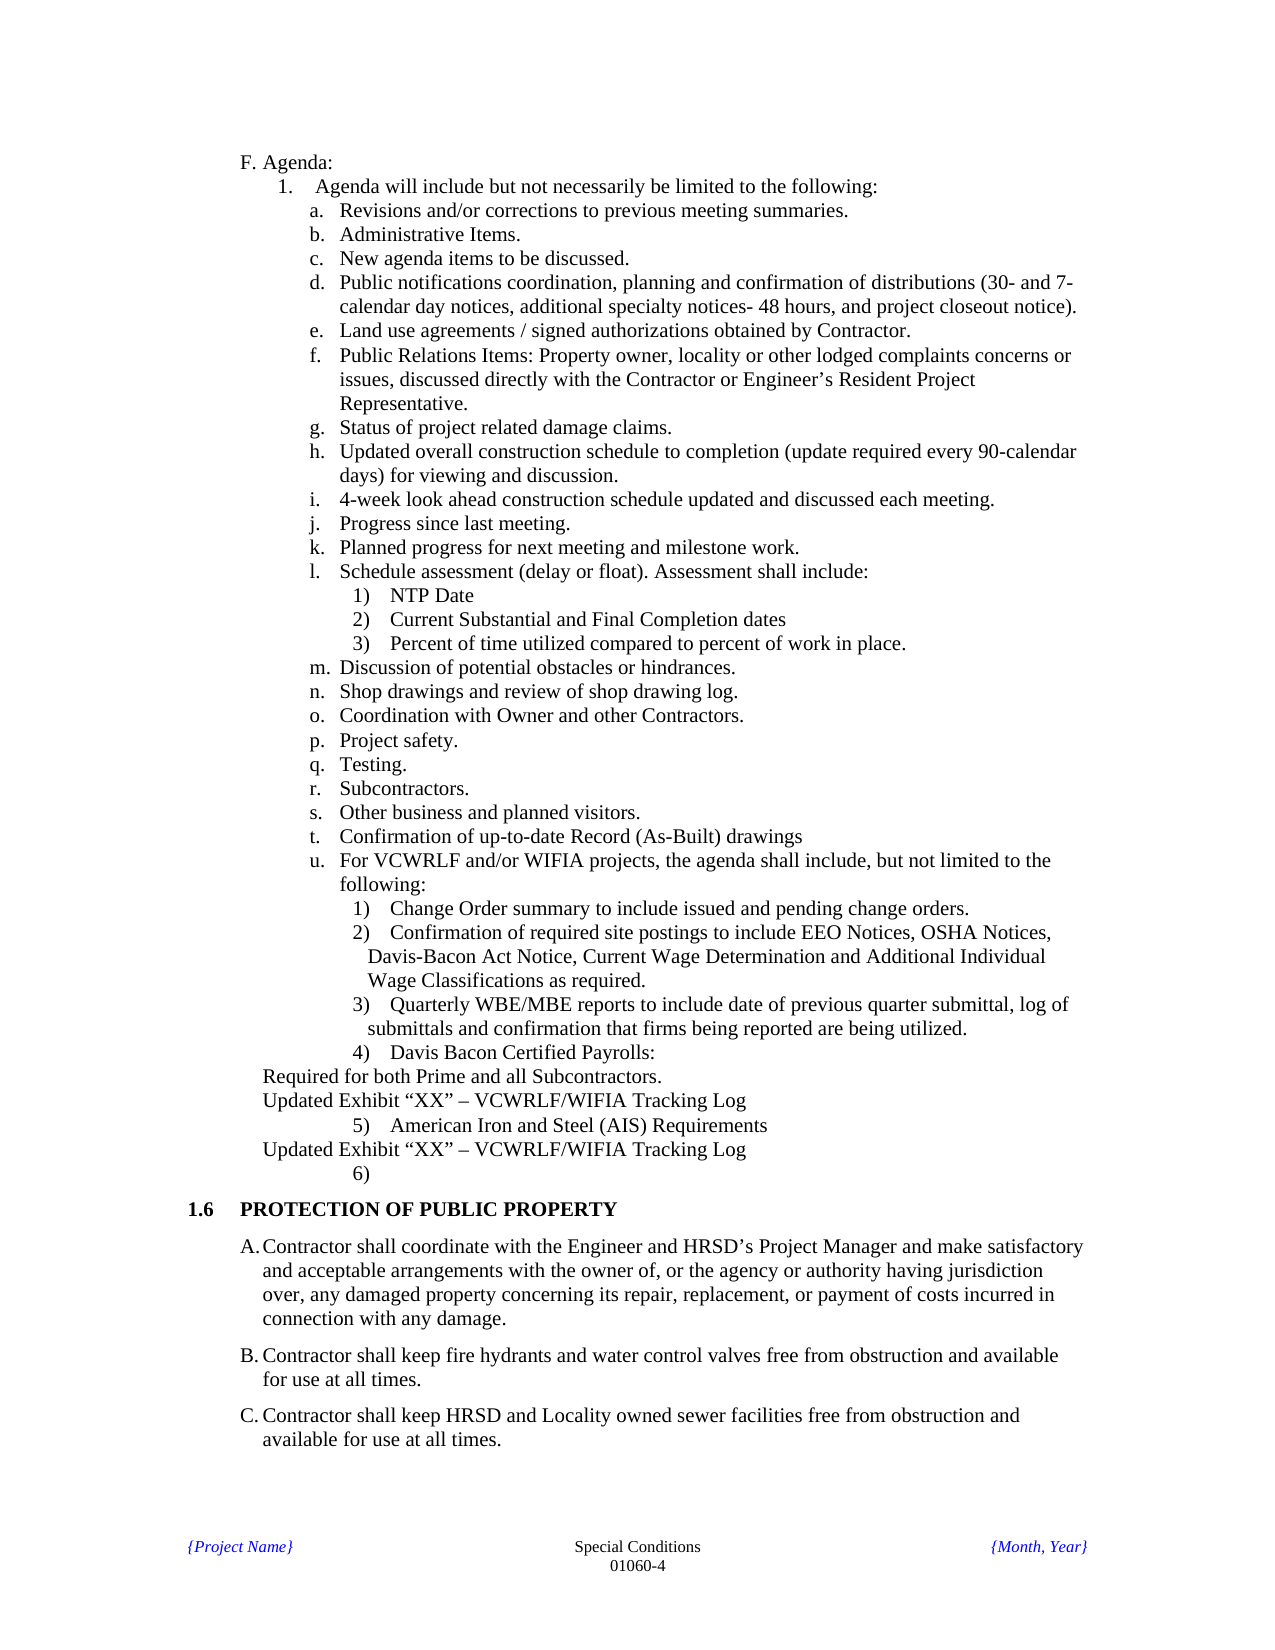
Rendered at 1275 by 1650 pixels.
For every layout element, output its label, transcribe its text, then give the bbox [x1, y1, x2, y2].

subtitle Agenda: [240, 150, 1087, 174]
subtitle Change Order summary to include issued and pending change orders. [352, 896, 1087, 920]
subtitle Confirmation of required site postings to include EEO Notices, OSHA Notices, Davis-Bacon Act Notice, Current Wage Determination and Additional Individual Wage Classifications as required. [352, 920, 1087, 992]
subtitle NTP Date [352, 583, 1087, 607]
subtitle Planned progress for next meeting and milestone work. [309, 535, 1087, 559]
subtitle Administrative Items. [309, 222, 1087, 246]
subtitle Contractor shall coordinate with the Engineer and HRSD’s Project Manager and make satisfactory and acceptable arrangements with the owner of, or the agency or authority having jurisdiction over, any damaged property concerning its repair, replacement, or payment of costs incurred in connection with any damage. [240, 1234, 1087, 1330]
subtitle Confirmation of up-to-date Record (As-Built) drawings [309, 824, 1087, 848]
subtitle Coordination with Owner and other Contractors. [309, 703, 1087, 727]
subtitle Public notifications coordination, planning and confirmation of distributions (30- and 7-calendar day notices, additional specialty notices- 48 hours, and project closeout notice). [309, 270, 1087, 318]
subtitle Quarterly WBE/MBE reports to include date of previous quarter submittal, log of submittals and confirmation that firms being reported are being utilized. [352, 992, 1087, 1040]
subtitle Current Substantial and Final Completion dates [352, 607, 1087, 631]
subtitle PROTECTION OF PUBLIC PROPERTY [187, 1197, 1087, 1221]
subtitle New agenda items to be discussed. [309, 246, 1087, 270]
subtitle Agenda will include but not necessarily be limited to the following: [277, 174, 1087, 198]
subtitle Revisions and/or corrections to previous meeting summaries. [309, 198, 1087, 222]
subtitle Progress since last meeting. [309, 511, 1087, 535]
subtitle Public Relations Items: Property owner, locality or other lodged complaints concerns or issues, discussed directly with the Contractor or Engineer’s Resident Project Representative. [309, 342, 1087, 415]
subtitle Percent of time utilized compared to percent of work in place. [352, 631, 1087, 655]
subtitle Other business and planned visitors. [309, 800, 1087, 824]
subtitle Land use agreements / signed authorizations obtained by Contractor. [309, 318, 1087, 342]
list Updated Exhibit “XX” – VCWRLF/WIFIA Tracking Log [262, 1137, 1087, 1161]
subtitle Status of project related damage claims. [309, 415, 1087, 439]
list Required for both Prime and all Subcontractors. [262, 1064, 1087, 1088]
subtitle Davis Bacon Certified Payrolls: [352, 1040, 1087, 1064]
subtitle Subcontractors. [309, 776, 1087, 800]
subtitle American Iron and Steel (AIS) Requirements [352, 1112, 1087, 1137]
subtitle 4-week look ahead construction schedule updated and discussed each meeting. [309, 487, 1087, 511]
list Updated Exhibit “XX” – VCWRLF/WIFIA Tracking Log [262, 1088, 1087, 1112]
subtitle Updated overall construction schedule to completion (update required every 90-calendar days) for viewing and discussion. [309, 439, 1087, 487]
subtitle Shop drawings and review of shop drawing log. [309, 679, 1087, 703]
subtitle Contractor shall keep fire hydrants and water control valves free from obstruction and available for use at all times. [240, 1342, 1087, 1391]
subtitle Discussion of potential obstacles or hindrances. [309, 655, 1087, 679]
subtitle For VCWRLF and/or WIFIA projects, the agenda shall include, but not limited to the following: [309, 848, 1087, 896]
subtitle Project safety. [309, 727, 1087, 752]
subtitle Schedule assessment (delay or float). Assessment shall include: [309, 559, 1087, 583]
subtitle Contractor shall keep HRSD and Locality owned sewer facilities free from obstruction and available for use at all times. [240, 1403, 1087, 1451]
subtitle Testing. [309, 752, 1087, 776]
